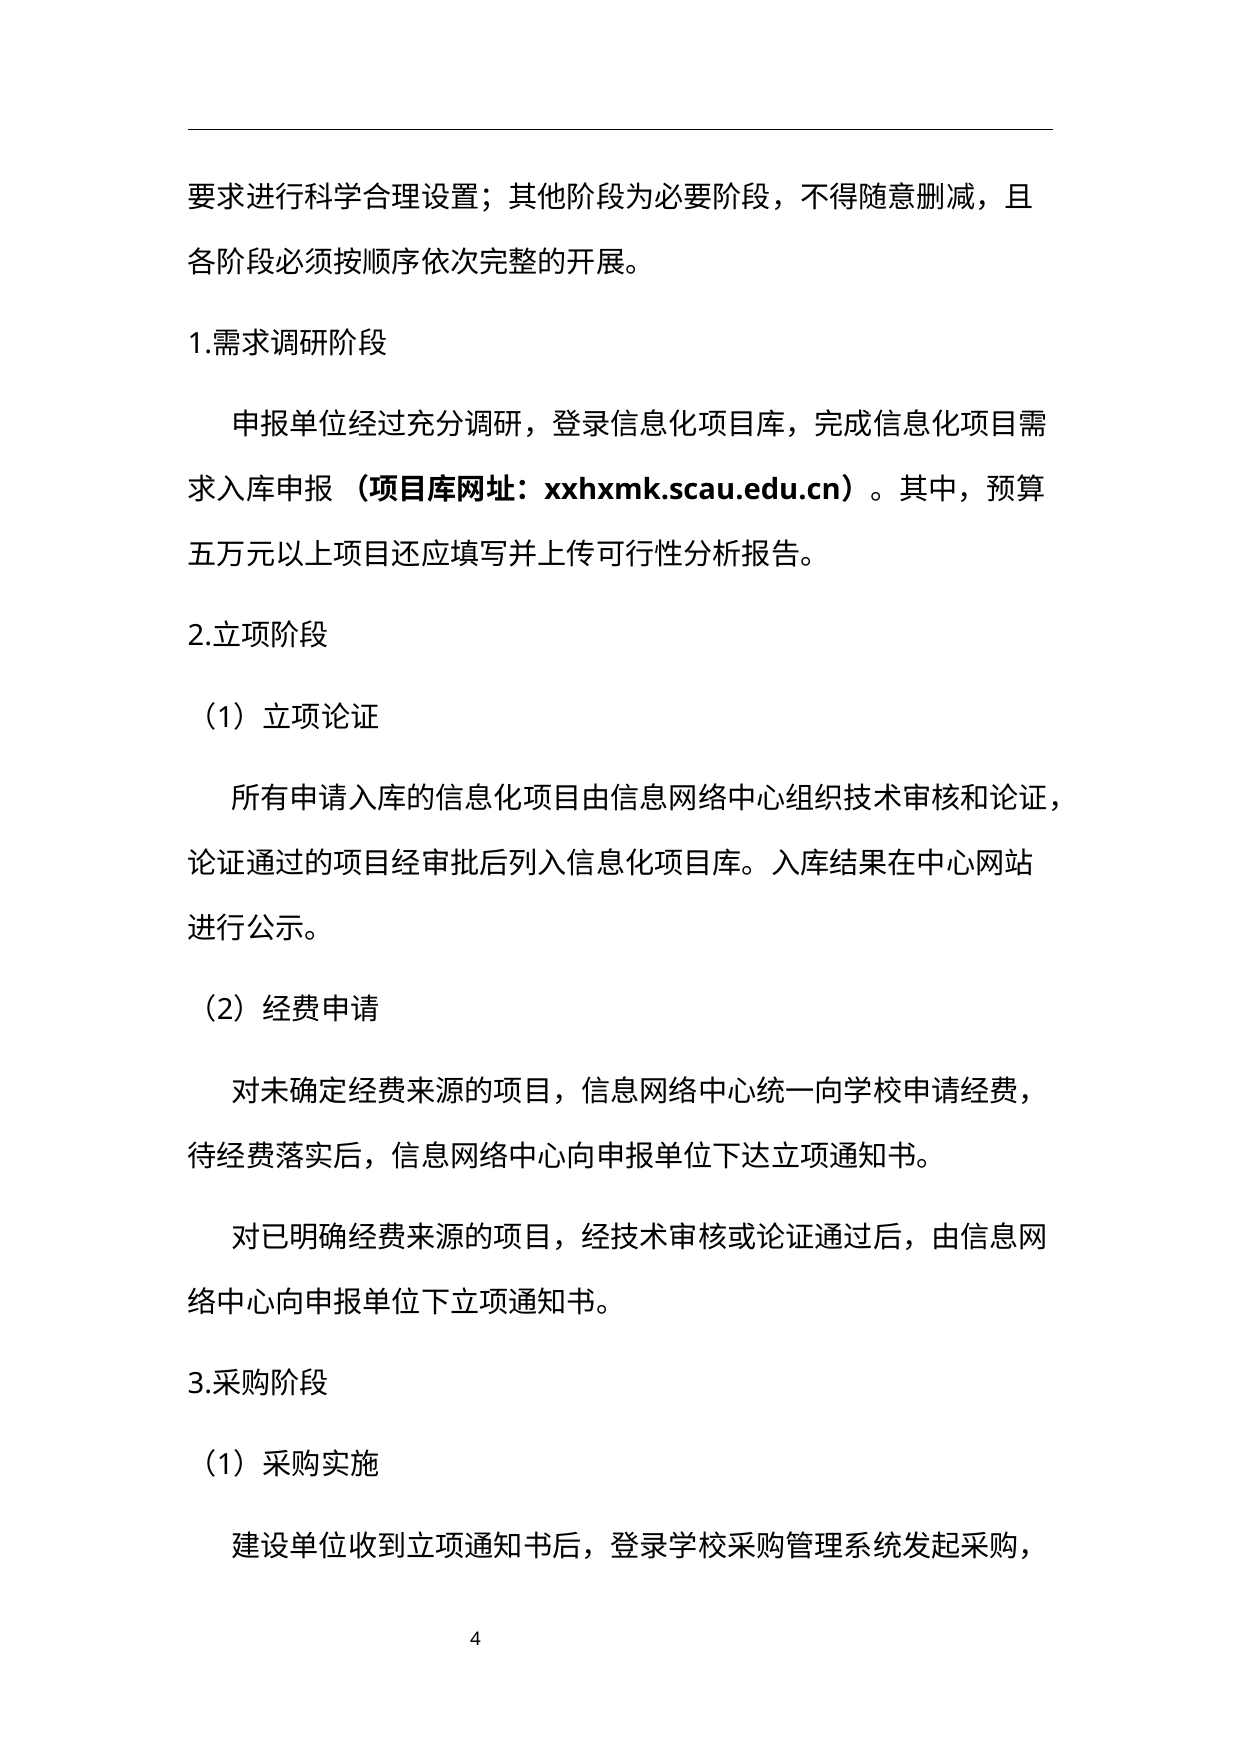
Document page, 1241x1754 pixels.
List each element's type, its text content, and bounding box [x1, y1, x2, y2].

text 申报单位经过充分调研，登录信息化项目库，完成信息化项目需求入库申报 （项目库网址：xxhxmk.scau.edu.cn）。其中，预算五万元以上项目还应填写并上传可行性分析报告。 [187, 389, 1053, 584]
text 所有申请入库的信息化项目由信息网络中心组织技术审核和论证，论证通过的项目经审批后列入信息化项目库。入库结果在中心网站进行公示。 [187, 763, 1053, 958]
text （1）立项论证 [187, 682, 1053, 747]
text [187, 1511, 1053, 1576]
text 2.立项阶段 [187, 601, 1053, 666]
text 1.需求调研阶段 [187, 308, 1053, 373]
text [187, 162, 1053, 292]
text 对未确定经费来源的项目，信息网络中心统一向学校申请经费，待经费落实后，信息网络中心向申报单位下达立项通知书。 [187, 1056, 1053, 1186]
text （2）经费申请 [187, 974, 1053, 1039]
text 对已明确经费来源的项目，经技术审核或论证通过后，由信息网络中心向申报单位下立项通知书。 [187, 1202, 1053, 1332]
text （1）采购实施 [187, 1429, 1053, 1494]
text 3.采购阶段 [187, 1348, 1053, 1413]
